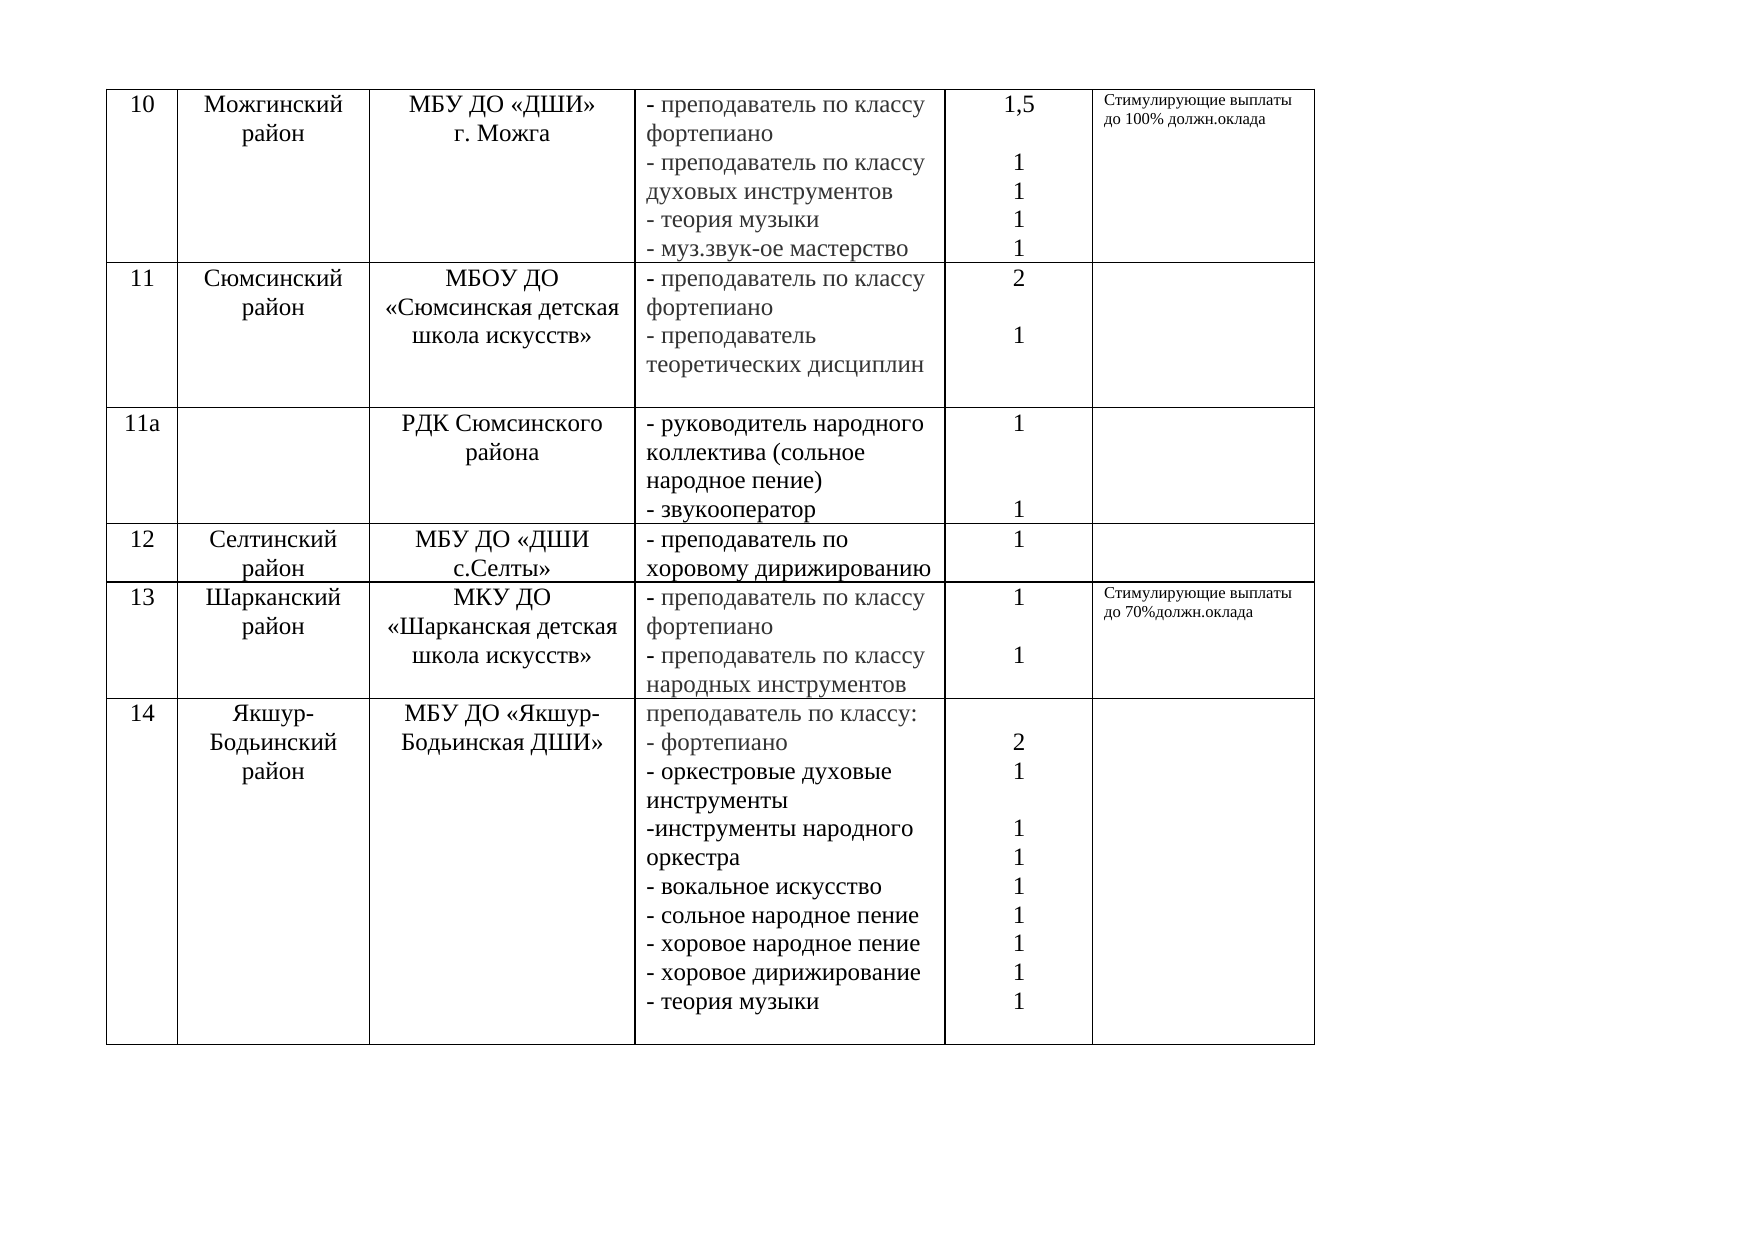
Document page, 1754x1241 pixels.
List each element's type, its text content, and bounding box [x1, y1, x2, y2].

table_cell 11а [107, 408, 177, 523]
table_cell 2 1 1 1 1 1 1 1 1 [946, 699, 1092, 1043]
table_cell 13 [107, 583, 177, 697]
table_cell Можгинский район [178, 90, 369, 262]
table_cell [1093, 263, 1314, 407]
table_cell Стимулирующие выплаты до 70%должн.оклада [1093, 583, 1314, 697]
table_cell 2 1 [946, 263, 1092, 407]
table_cell преподаватель по классу: - фортепиано - оркестровые духовые инструменты -инструменты народного оркестра - вокальное искусство - сольное народное пение - хоровое народное пение - хоровое дирижирование - теория музыки [636, 699, 944, 1043]
table_cell 1 [946, 524, 1092, 581]
table_cell Шарканский район [178, 583, 369, 697]
table_cell - руководитель народного коллектива (сольное народное пение) - звукооператор [636, 408, 944, 523]
table_cell МБОУ ДО «Сюмсинская детская школа искусств» [370, 263, 634, 407]
table_cell Селтинский район [178, 524, 369, 581]
table_cell 12 [107, 524, 177, 581]
table_cell 1,5 1 1 1 1 [946, 90, 1092, 262]
table_cell - преподаватель по хоровому дирижированию [636, 524, 944, 581]
table_cell РДК Сюмсинского района [370, 408, 634, 523]
table_cell [1093, 524, 1314, 581]
table_cell 14 [107, 699, 177, 1043]
table_cell - преподаватель по классу фортепиано - преподаватель по классу народных инструментов [636, 583, 944, 697]
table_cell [1093, 90, 1314, 262]
table_cell - преподаватель по классу фортепиано - преподаватель теоретических дисциплин [636, 263, 944, 407]
table_cell Якшур-Бодьинский район [178, 699, 369, 1043]
table_cell МБУ ДО «ДШИ с.Селты» [370, 524, 634, 581]
table_cell [178, 408, 369, 523]
table_cell [1093, 408, 1314, 523]
table_cell 11 [107, 263, 177, 407]
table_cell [370, 90, 634, 262]
table_cell МБУ ДО «Якшур-Бодьинская ДШИ» [370, 699, 634, 1043]
table_cell 1 1 [946, 583, 1092, 697]
table_cell 1 1 [946, 408, 1092, 523]
table_cell МКУ ДО «Шарканская детская школа искусств» [370, 583, 634, 697]
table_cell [636, 90, 944, 262]
table_cell [1093, 699, 1314, 1043]
table_cell 10 [107, 90, 177, 262]
table_cell Сюмсинский район [178, 263, 369, 407]
